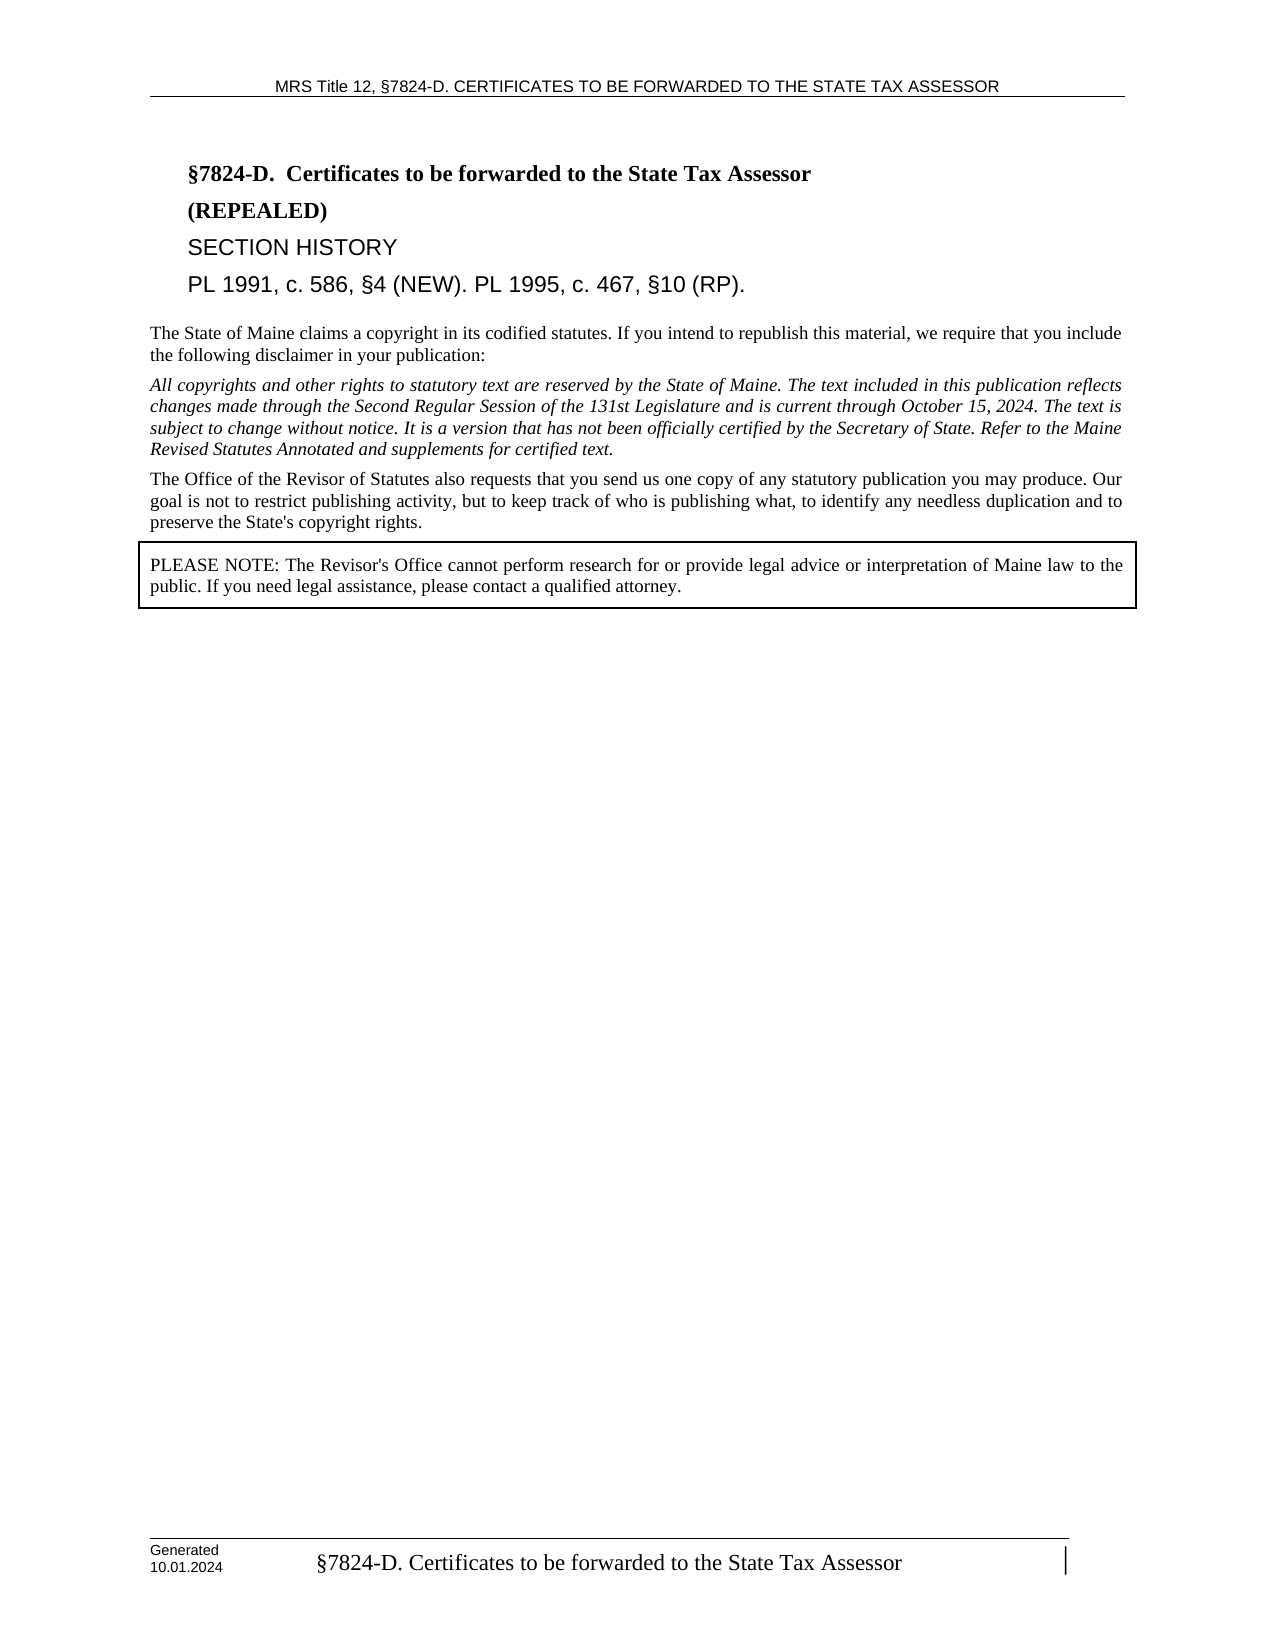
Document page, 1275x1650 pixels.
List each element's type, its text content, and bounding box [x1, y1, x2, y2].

text The State of Maine claims a copyright in its codified statutes. If you intend to republish this material, we require that you include the following disclaimer in your publication: [150, 322, 1125, 365]
text All copyrights and other rights to statutory text are reserved by the State of Maine. The text included in this publication reflects changes made through the Second Regular Session of the 131st Legislature and is current through October 15, 2024 . The text is subject to change without notice. It is a version that has not been officially certified by the Secretary of State. Refer to the Maine Revised Statutes Annotated and supplements for certified text. [150, 373, 1125, 460]
text PLEASE NOTE: The Revisor's Office cannot perform research for or provide legal advice or interpretation of Maine law to the public. If you need legal assistance, please contact a qualified attorney. [140, 543, 1135, 607]
text (REPEALED) [187, 197, 1125, 223]
text The Office of the Revisor of Statutes also requests that you send us one copy of any statutory publication you may produce. Our goal is not to restrict publishing activity, but to keep track of who is publishing what, to identify any needless duplication and to preserve the State's copyright rights. [150, 468, 1125, 533]
text SECTION HISTORY [187, 234, 1125, 260]
text §7824-D. Certificates to be forwarded to the State Tax Assessor [187, 160, 1125, 187]
text PL 1991, c. 586, §4 (NEW). PL 1995, c. 467, §10 (RP). [187, 271, 1125, 297]
